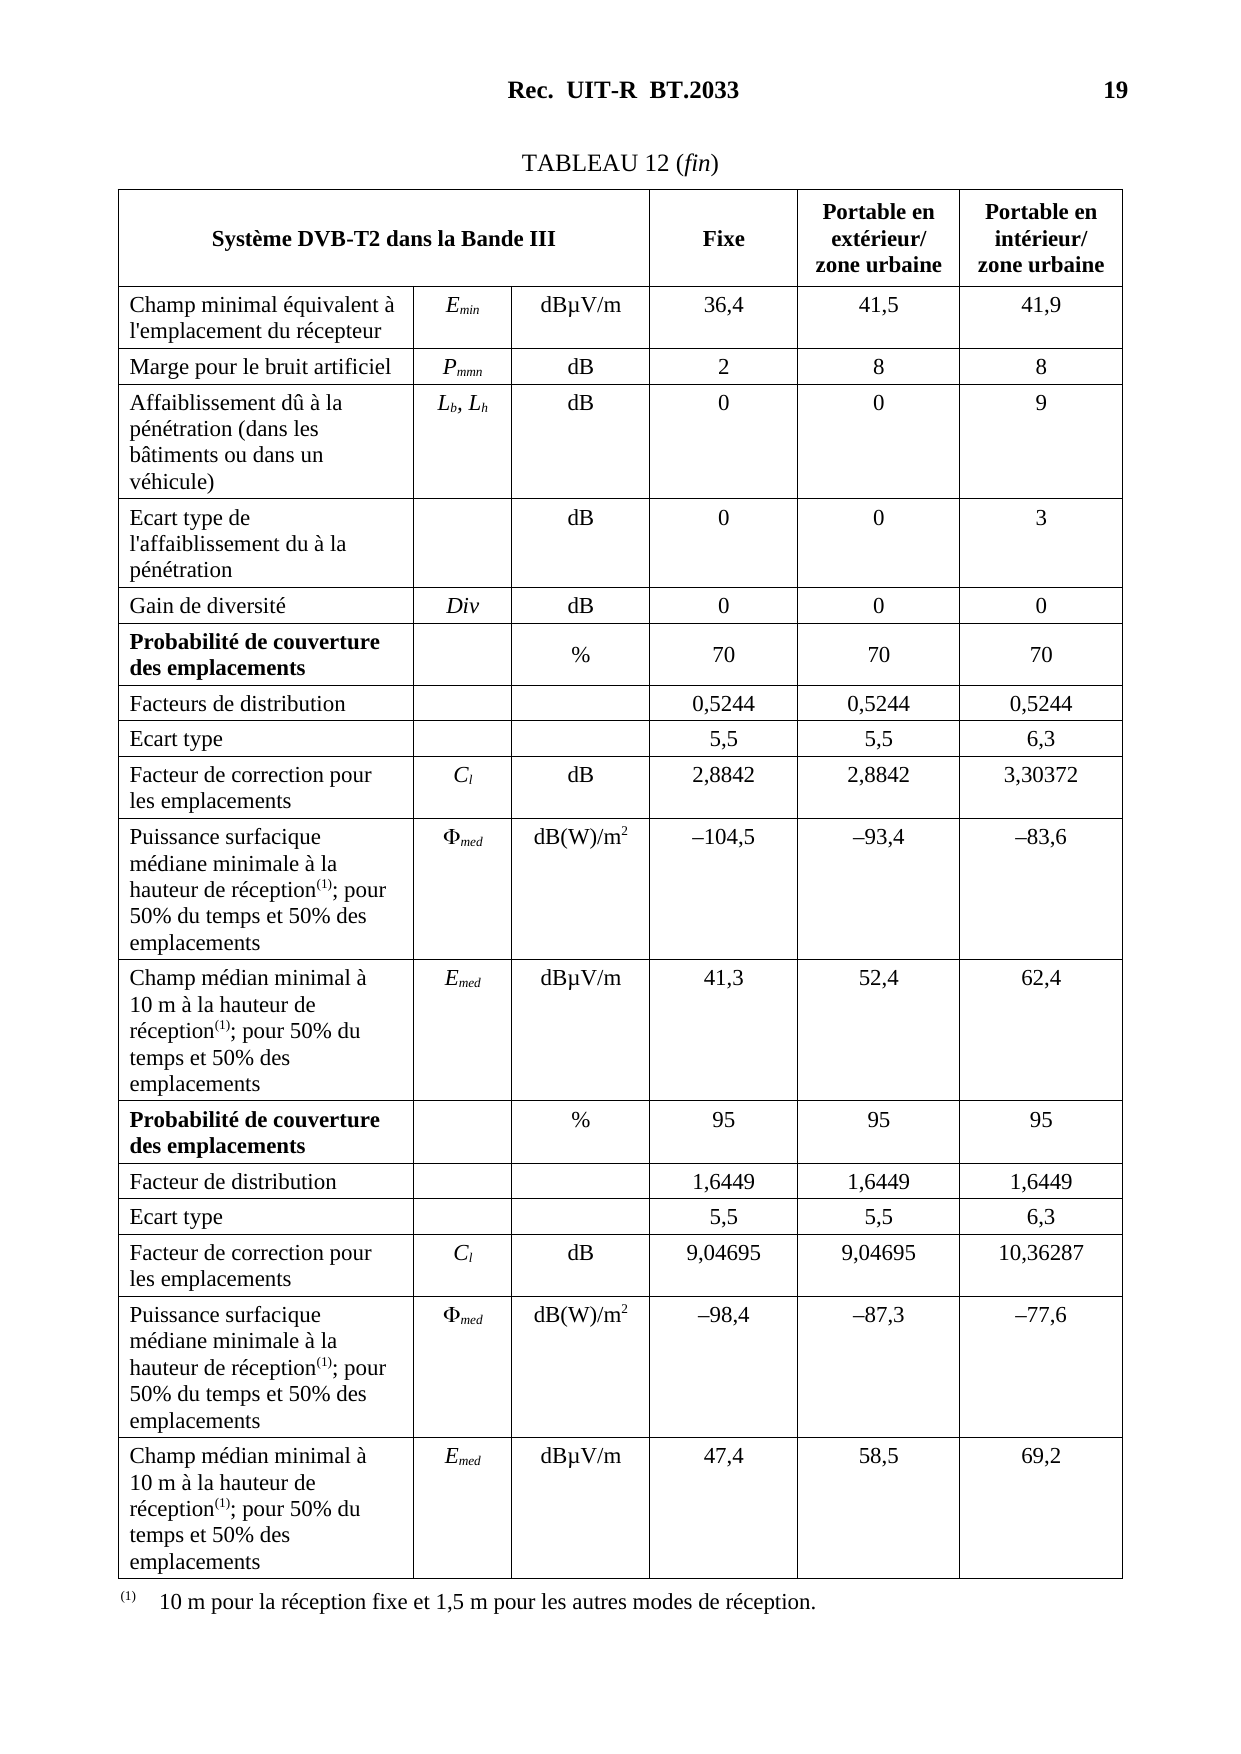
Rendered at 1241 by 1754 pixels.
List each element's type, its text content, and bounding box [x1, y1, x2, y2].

table_cell 1,6449 [650, 1164, 797, 1198]
table_cell 9,04695 [650, 1235, 797, 1296]
table_cell Facteur de correction pour les emplacements [119, 1235, 413, 1296]
table_cell –93,4 [798, 819, 959, 959]
table_cell dB [512, 588, 649, 622]
table_cell 10,36287 [960, 1235, 1122, 1296]
table_cell Cl [414, 757, 511, 818]
table_cell Ecart type de l'affaiblissement du à la pénétration [119, 499, 413, 587]
table_cell Emed [414, 960, 511, 1100]
table_cell 70 [650, 624, 797, 684]
table_cell 0,5244 [960, 686, 1122, 720]
table_cell 62,4 [960, 960, 1122, 1100]
table_cell 0 [798, 499, 959, 587]
table_cell Probabilité de couverture des emplacements [119, 1101, 413, 1162]
table_cell dBµV/m [512, 287, 649, 348]
table_header Fixe [650, 190, 797, 286]
table_cell [414, 624, 511, 684]
table_cell [414, 721, 511, 756]
table_cell [512, 721, 649, 756]
table_cell 52,4 [798, 960, 959, 1100]
table_cell % [512, 1101, 649, 1162]
table_cell 5,5 [650, 1199, 797, 1234]
table_cell (1) 10 m pour la réception fixe et 1,5 m pour les autres modes de réception. [118, 1579, 1122, 1614]
table_cell Pmmn [414, 349, 511, 383]
table_cell 2 [650, 349, 797, 383]
table_cell 36,4 [650, 287, 797, 348]
table_cell 8 [960, 349, 1122, 383]
table_cell 58,5 [798, 1438, 959, 1578]
table_cell Champ médian minimal à 10 m à la hauteur de réception(1); pour 50% du temps et 50% des emplacements [119, 960, 413, 1100]
table_cell % [512, 624, 649, 684]
table_cell 0 [960, 588, 1122, 622]
table_cell med [414, 1297, 511, 1437]
table_cell 47,4 [650, 1438, 797, 1578]
table_cell 5,5 [798, 721, 959, 756]
table_cell Gain de diversité [119, 588, 413, 622]
table_cell –77,6 [960, 1297, 1122, 1437]
table_cell [414, 1164, 511, 1198]
table_cell 6,3 [960, 1199, 1122, 1234]
table_cell med [414, 819, 511, 959]
table_cell Marge pour le bruit artificiel [119, 349, 413, 383]
table_cell 95 [798, 1101, 959, 1162]
table_cell 70 [960, 624, 1122, 684]
table_cell Facteur de distribution [119, 1164, 413, 1198]
table_cell 0 [650, 499, 797, 587]
table_cell Lb, Lh [414, 385, 511, 498]
table_cell 0 [650, 588, 797, 622]
table_cell 9 [960, 385, 1122, 498]
table_cell 70 [798, 624, 959, 684]
table_cell Facteurs de distribution [119, 686, 413, 720]
table_cell Ecart type [119, 1199, 413, 1234]
table_cell 69,2 [960, 1438, 1122, 1578]
table_cell [414, 499, 511, 587]
table_cell 41,5 [798, 287, 959, 348]
table_cell dB [512, 499, 649, 587]
table_cell 41,9 [960, 287, 1122, 348]
table_header Système DVB-T2 dans la Bande III [119, 190, 649, 286]
table_cell –87,3 [798, 1297, 959, 1437]
table_cell dB(W)/m2 [512, 819, 649, 959]
table_cell 2,8842 [798, 757, 959, 818]
table_cell [414, 1199, 511, 1234]
table_cell Emin [414, 287, 511, 348]
table_cell 0 [798, 385, 959, 498]
table_cell Puissance surfacique médiane minimale à la hauteur de réception(1); pour 50% du temps et 50% des emplacements [119, 819, 413, 959]
table_cell Facteur de correction pour les emplacements [119, 757, 413, 818]
table_cell [512, 1199, 649, 1234]
table_cell Emed [414, 1438, 511, 1578]
table_cell dB [512, 1235, 649, 1296]
table_cell Div [414, 588, 511, 622]
table_cell 95 [960, 1101, 1122, 1162]
table_cell 8 [798, 349, 959, 383]
table_cell Affaiblissement dû à la pénétration (dans les bâtiments ou dans un véhicule) [119, 385, 413, 498]
table_cell 0 [798, 588, 959, 622]
table_cell 6,3 [960, 721, 1122, 756]
table_cell –83,6 [960, 819, 1122, 959]
table_cell –98,4 [650, 1297, 797, 1437]
table_header Portable en extérieur/ zone urbaine [798, 190, 959, 286]
table_cell Puissance surfacique médiane minimale à la hauteur de réception(1); pour 50% du temps et 50% des emplacements [119, 1297, 413, 1437]
table_cell 0,5244 [798, 686, 959, 720]
table_cell dB [512, 349, 649, 383]
table_cell 5,5 [650, 721, 797, 756]
table_cell 3 [960, 499, 1122, 587]
table_cell [512, 686, 649, 720]
table_cell [414, 1101, 511, 1162]
table_cell dBµV/m [512, 960, 649, 1100]
table_cell Probabilité de couverture des emplacements [119, 624, 413, 684]
table_cell dBµV/m [512, 1438, 649, 1578]
table_cell 2,8842 [650, 757, 797, 818]
table_cell 1,6449 [960, 1164, 1122, 1198]
table_cell Cl [414, 1235, 511, 1296]
table_cell dB [512, 757, 649, 818]
table_cell Champ minimal équivalent à l'emplacement du récepteur [119, 287, 413, 348]
table_cell 0,5244 [650, 686, 797, 720]
table_cell [512, 1164, 649, 1198]
table_cell –104,5 [650, 819, 797, 959]
table_cell 1,6449 [798, 1164, 959, 1198]
table_cell dB(W)/m2 [512, 1297, 649, 1437]
table_cell 0 [650, 385, 797, 498]
table_header Portable en intérieur/ zone urbaine [960, 190, 1122, 286]
table_cell Champ médian minimal à 10 m à la hauteur de réception(1); pour 50% du temps et 50% des emplacements [119, 1438, 413, 1578]
table_cell [414, 686, 511, 720]
table_cell 9,04695 [798, 1235, 959, 1296]
text TABLEAU 12 (fin) [118, 148, 1122, 176]
table_cell 41,3 [650, 960, 797, 1100]
table_cell dB [512, 385, 649, 498]
table_cell 5,5 [798, 1199, 959, 1234]
table_cell Ecart type [119, 721, 413, 756]
table_cell 3,30372 [960, 757, 1122, 818]
table_cell 95 [650, 1101, 797, 1162]
